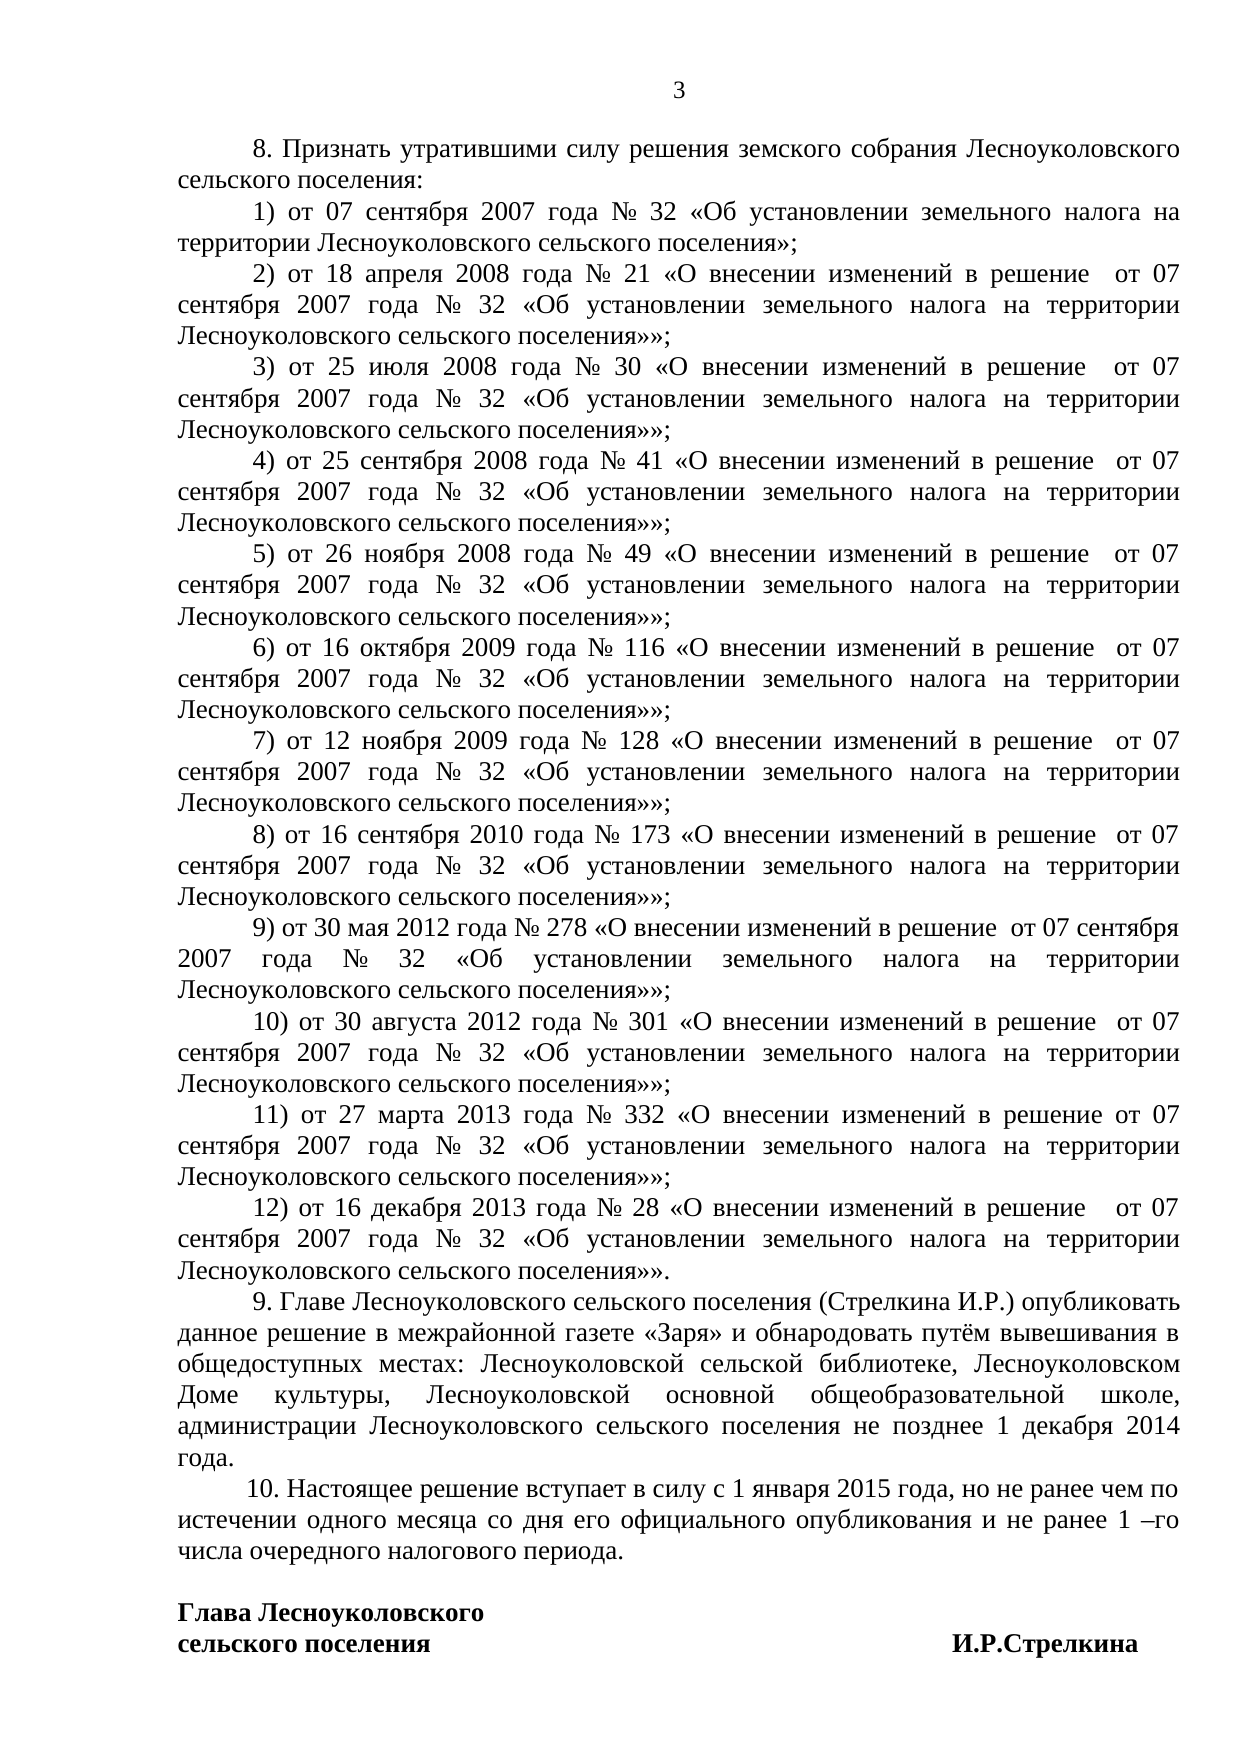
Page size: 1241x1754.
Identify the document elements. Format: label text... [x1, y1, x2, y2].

text 10. Настоящее решение вступает в силу с 1 января 2015 года, но не ранее чем по истечении одного месяца со дня его официального опубликования и не ранее 1 –го числа очередного налогового периода. [177, 1472, 1181, 1565]
text 10) от 30 августа 2012 года № 301 «О внесении изменений в решение от 07 сентября 2007 года № 32 «Об установлении земельного налога на территории Лесноуколовского сельского поселения»»; [177, 1004, 1181, 1098]
text 9) от 30 мая 2012 года № 278 «О внесении изменений в решение от 07 сентября 2007 года № 32 «Об установлении земельного налога на территории Лесноуколовского сельского поселения»»; [177, 911, 1181, 1004]
text сельского поселения И.Р.Стрелкина [177, 1627, 1181, 1659]
text 7) от 12 ноября 2009 года № 128 «О внесении изменений в решение от 07 сентября 2007 года № 32 «Об установлении земельного налога на территории Лесноуколовского сельского поселения»»; [177, 724, 1181, 818]
text 9. Главе Лесноуколовского сельского поселения (Стрелкина И.Р.) опубликовать данное решение в межрайонной газете «Заря» и обнародовать путём вывешивания в общедоступных местах: Лесноуколовской сельской библиотеке, Лесноуколовском Доме культуры, Лесноуколовской основной общеобразовательной школе, администрации Лесноуколовского сельского поселения не позднее 1 декабря 2014 года. [177, 1285, 1181, 1472]
text 1) от 07 сентября 2007 года № 32 «Об установлении земельного налога на территории Лесноуколовского сельского поселения»; [177, 195, 1181, 257]
text 2) от 18 апреля 2008 года № 21 «О внесении изменений в решение от 07 сентября 2007 года № 32 «Об установлении земельного налога на территории Лесноуколовского сельского поселения»»; [177, 257, 1181, 351]
text 8) от 16 сентября 2010 года № 173 «О внесении изменений в решение от 07 сентября 2007 года № 32 «Об установлении земельного налога на территории Лесноуколовского сельского поселения»»; [177, 818, 1181, 911]
text 3) от 25 июля 2008 года № 30 «О внесении изменений в решение от 07 сентября 2007 года № 32 «Об установлении земельного налога на территории Лесноуколовского сельского поселения»»; [177, 351, 1181, 444]
text 4) от 25 сентября 2008 года № 41 «О внесении изменений в решение от 07 сентября 2007 года № 32 «Об установлении земельного налога на территории Лесноуколовского сельского поселения»»; [177, 444, 1181, 537]
text 5) от 26 ноября 2008 года № 49 «О внесении изменений в решение от 07 сентября 2007 года № 32 «Об установлении земельного налога на территории Лесноуколовского сельского поселения»»; [177, 537, 1181, 631]
text 8. Признать утратившими силу решения земского собрания Лесноуколовского сельского поселения: [177, 132, 1181, 195]
subtitle Глава Лесноуколовского [177, 1596, 1181, 1627]
text 6) от 16 октября 2009 года № 116 «О внесении изменений в решение от 07 сентября 2007 года № 32 «Об установлении земельного налога на территории Лесноуколовского сельского поселения»»; [177, 631, 1181, 724]
text 11) от 27 марта 2013 года № 332 «О внесении изменений в решение от 07 сентября 2007 года № 32 «Об установлении земельного налога на территории Лесноуколовского сельского поселения»»; [177, 1098, 1181, 1191]
text 12) от 16 декабря 2013 года № 28 «О внесении изменений в решение от 07 сентября 2007 года № 32 «Об установлении земельного налога на территории Лесноуколовского сельского поселения»». [177, 1191, 1181, 1285]
